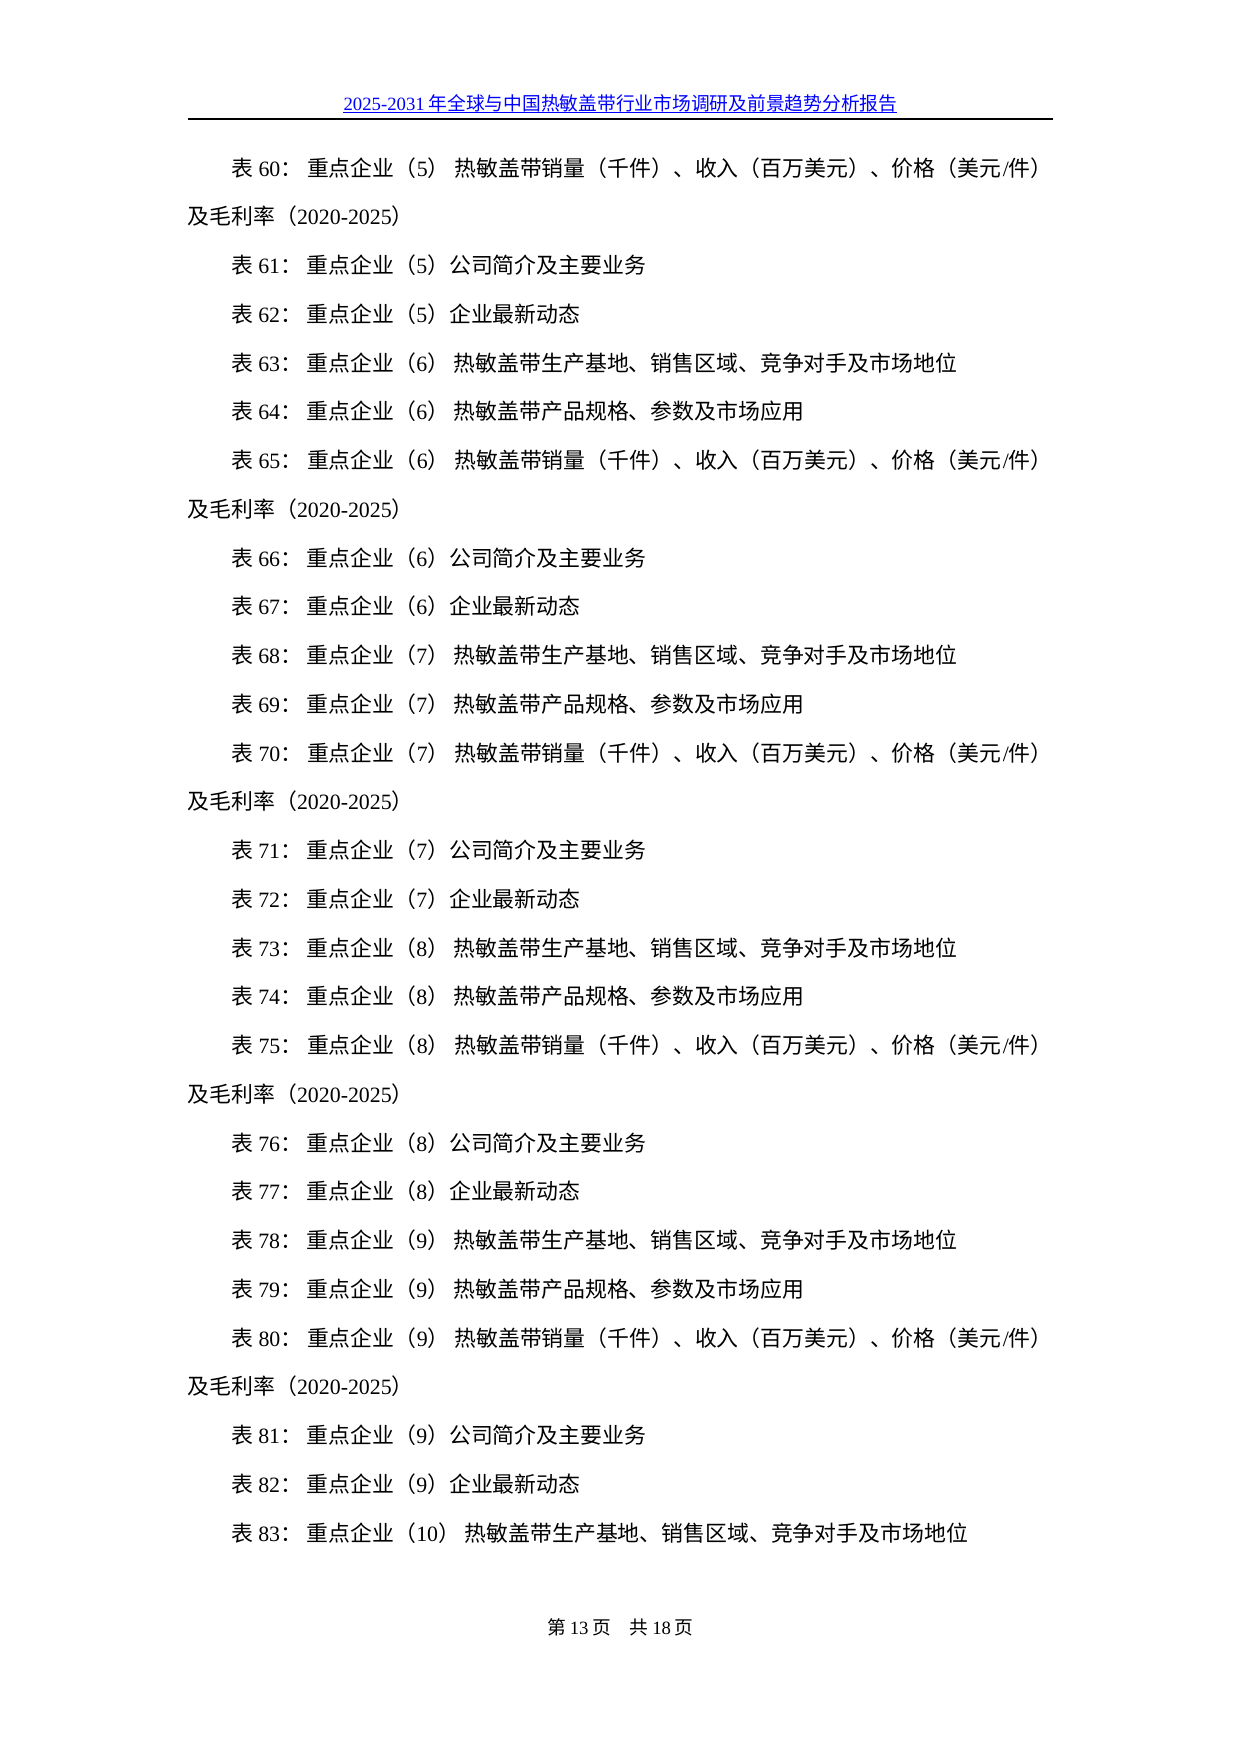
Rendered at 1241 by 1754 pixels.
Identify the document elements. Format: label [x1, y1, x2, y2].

text [187, 150, 1053, 1548]
